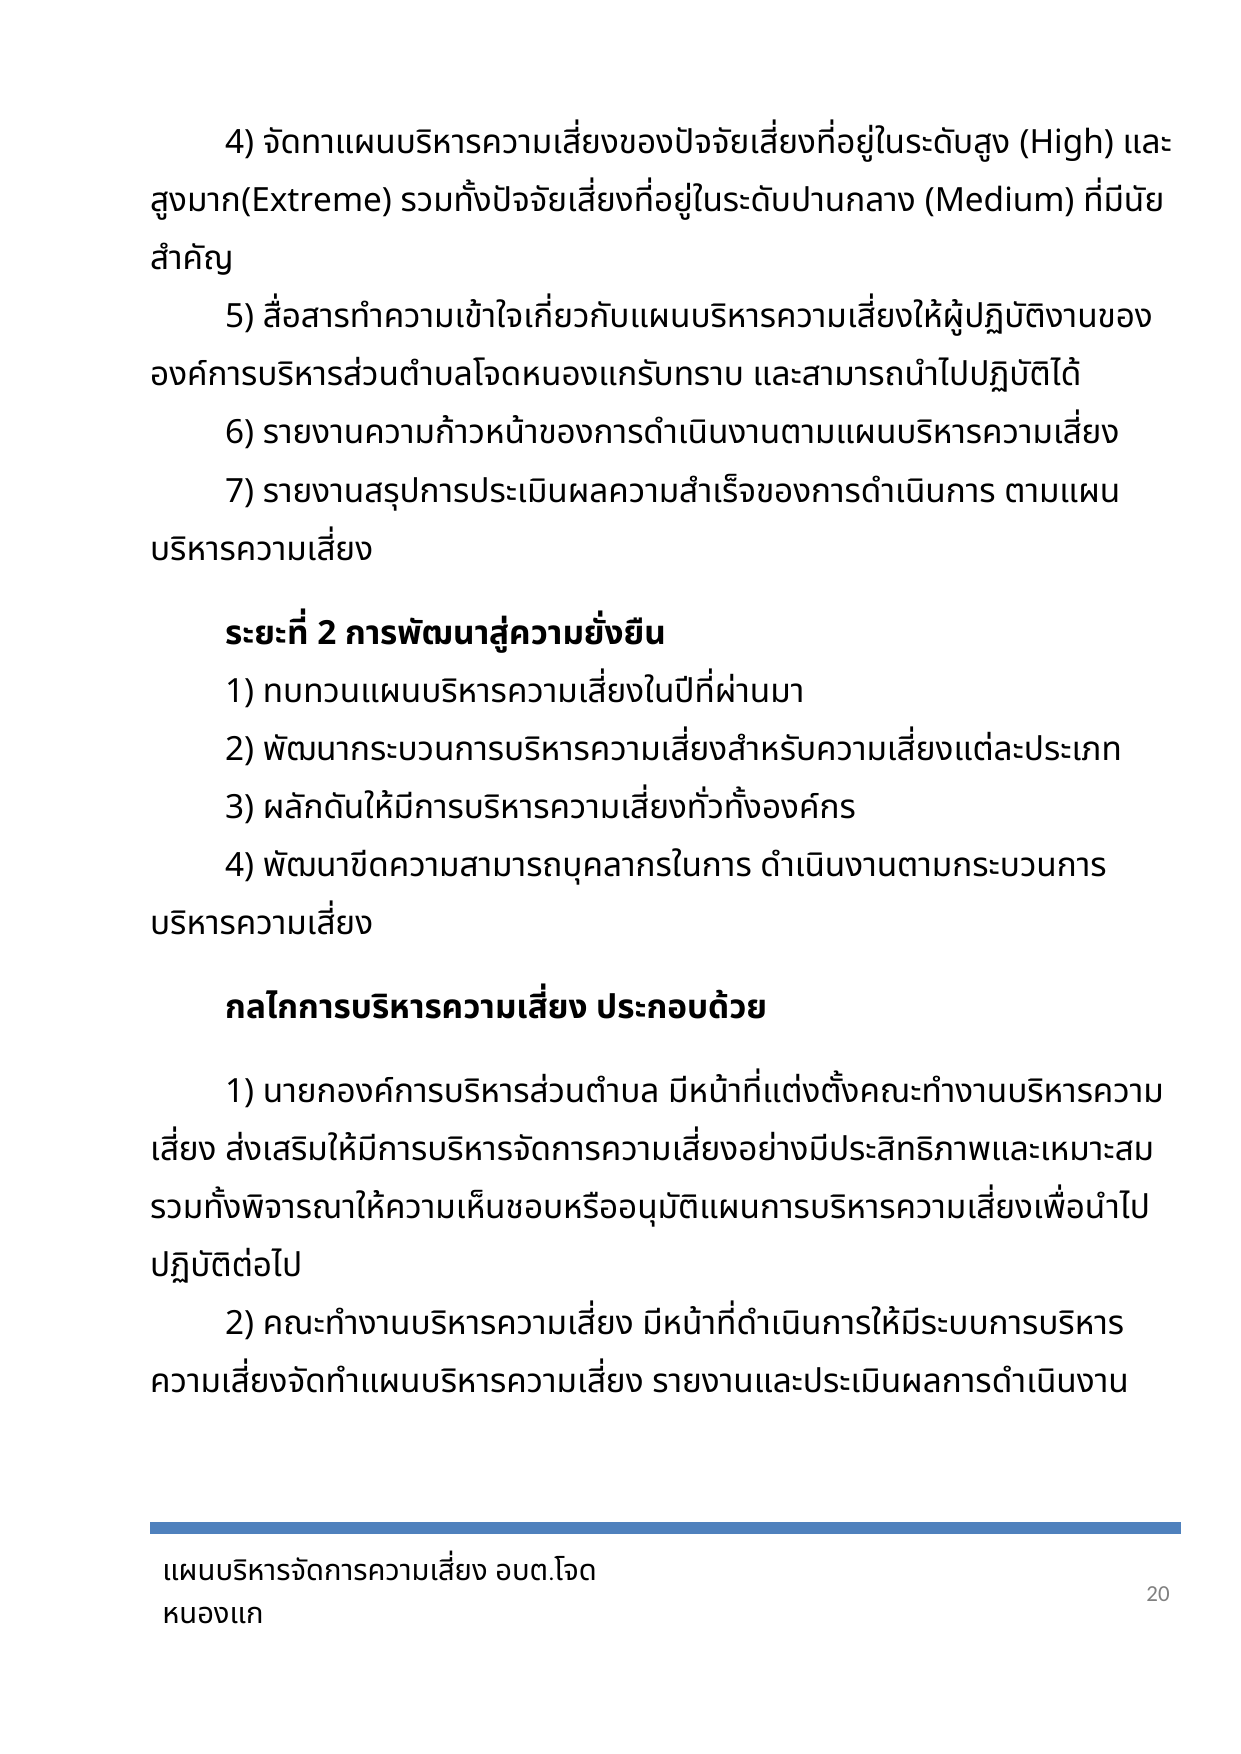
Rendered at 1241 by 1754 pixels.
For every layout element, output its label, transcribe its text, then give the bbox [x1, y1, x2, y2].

text 2) พัฒนากระบวนการบริหารความเสี่ยงสำหรับความเสี่ยงแต่ละประเภท [150, 725, 1181, 775]
text 4) จัดทาแผนบริหารความเสี่ยงของปัจจัยเสี่ยงที่อยู่ในระดับสูง (High) และสูงมาก(Extreme) รวมทั้งปัจจัยเสี่ยงที่อยู่ในระดับปานกลาง (Medium) ที่มีนัยสำคัญ [150, 118, 1181, 285]
text กลไกการบริหารความเสี่ยง ประกอบด้วย [150, 983, 1181, 1033]
text 7) รายงานสรุปการประเมินผลความสำเร็จของการดำเนินการ ตามแผนบริหารความเสี่ยง [150, 466, 1181, 575]
text ระยะที่ 2 การพัฒนาสู่ความยั่งยืน [150, 608, 1181, 659]
text 6) รายงานความก้าวหน้าของการดำเนินงานตามแผนบริหารความเสี่ยง [150, 408, 1181, 459]
text 4) พัฒนาขีดความสามารถบุคลากรในการ ดำเนินงานตามกระบวนการบริหารความเสี่ยง [150, 841, 1181, 949]
text 1) ทบทวนแผนบริหารความเสี่ยงในปีที่ผ่านมา [150, 667, 1181, 717]
text 5) สื่อสารทำความเข้าใจเกี่ยวกับแผนบริหารความเสี่ยงให้ผู้ปฏิบัติงานขององค์การบริหารส่วนตำบลโจดหนองแกรับทราบ และสามารถนำไปปฏิบัติได้ [150, 292, 1181, 401]
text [150, 1299, 1181, 1407]
text 1) นายกองค์การบริหารส่วนตำบล มีหน้าที่แต่งตั้งคณะทำงานบริหารความเสี่ยง ส่งเสริมให้มีการบริหารจัดการความเสี่ยงอย่างมีประสิทธิภาพและเหมาะสม รวมทั้งพิจารณาให้ความเห็นชอบหรืออนุมัติแผนการบริหารความเสี่ยงเพื่อนำไปปฏิบัติต่อไป [150, 1067, 1181, 1291]
text 3) ผลักดันให้มีการบริหารความเสี่ยงทั่วทั้งองค์กร [150, 783, 1181, 833]
